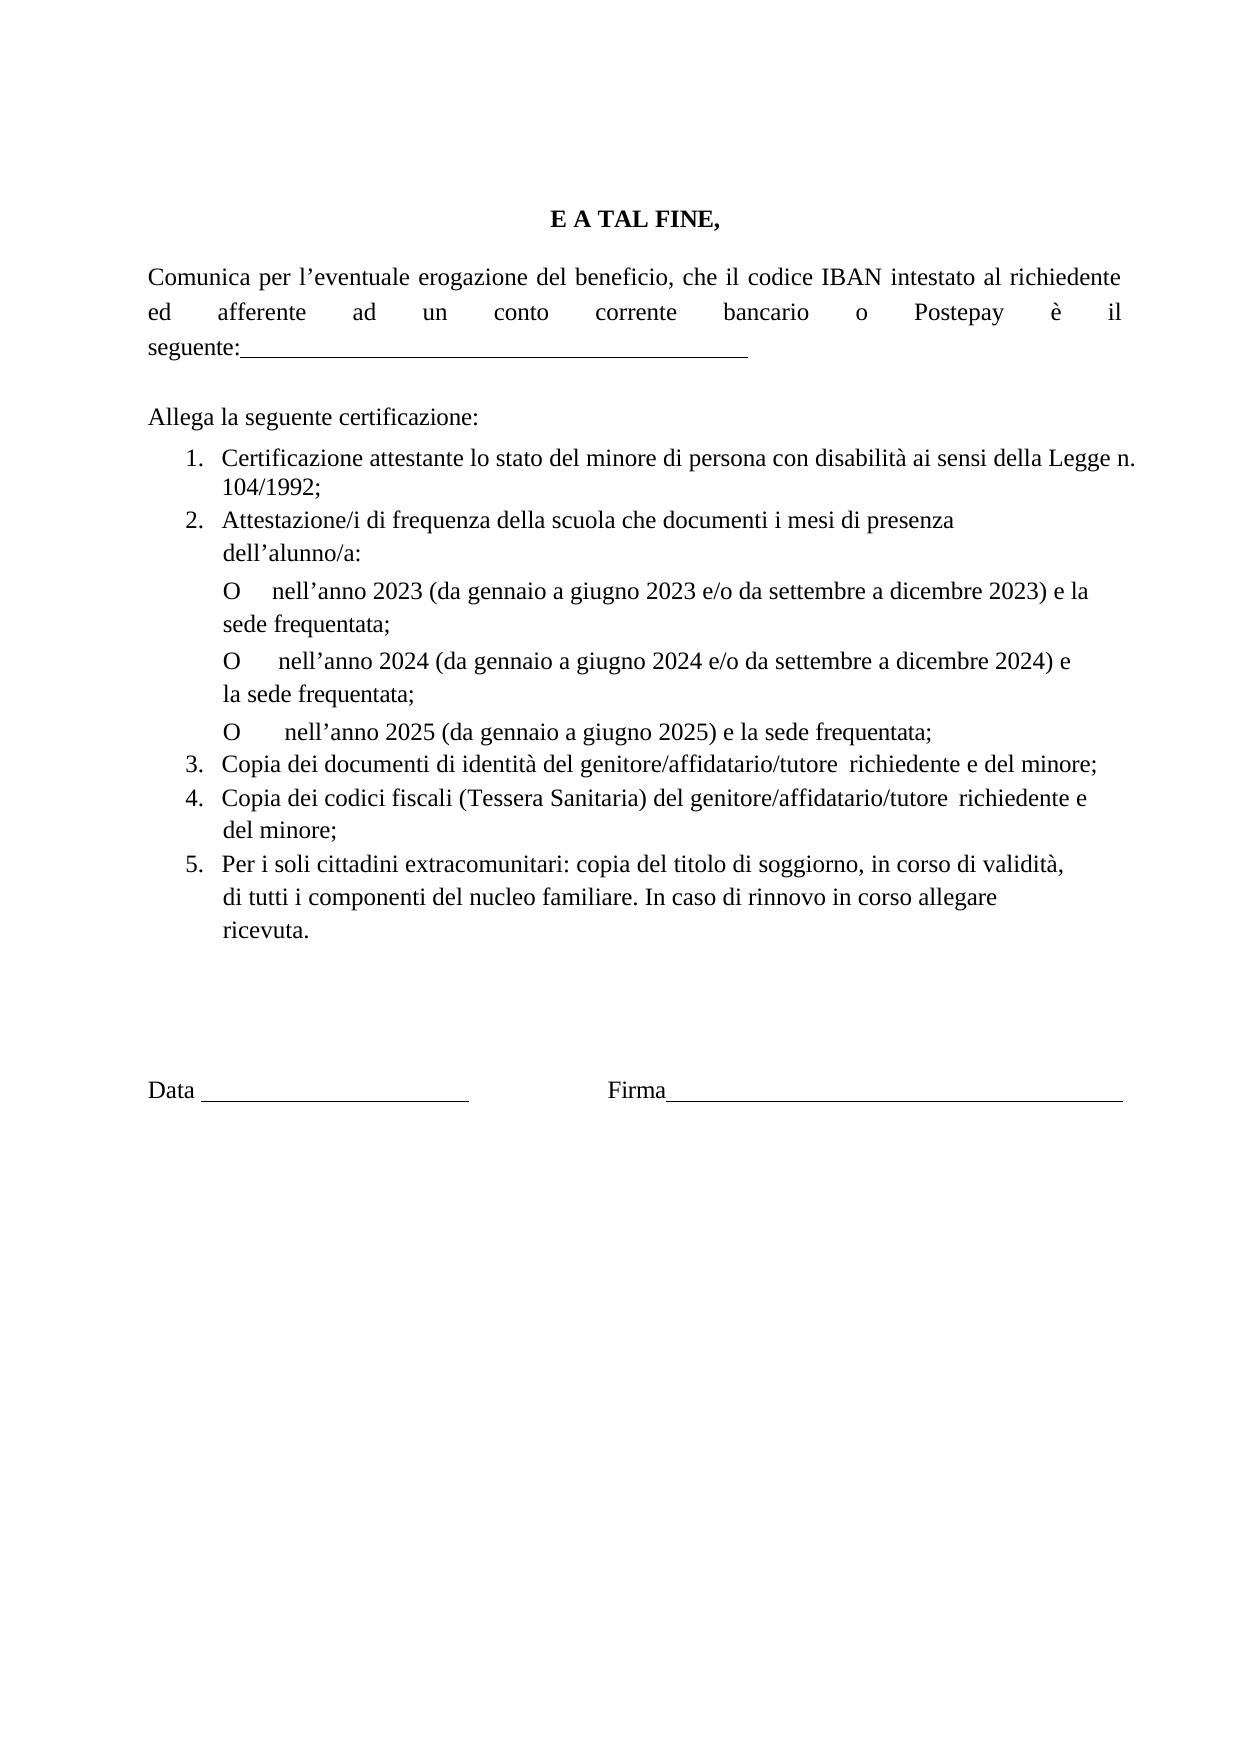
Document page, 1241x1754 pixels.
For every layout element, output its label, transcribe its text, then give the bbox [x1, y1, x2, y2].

list Per i soli cittadini extracomunitari: copia del titolo di soggiorno, in corso di validità, di tutti i componenti del nucleo familiare. In caso di rinnovo in corso allegare ricevuta. [185, 849, 1089, 943]
list Copia dei codici fiscali (Tessera Sanitaria) del genitore/affidatario/tutore richiedente e del minore; [185, 783, 1088, 844]
text Comunica per l’eventuale erogazione del beneficio, che il codice IBAN intestato al richiedente ed afferente ad un conto corrente bancario o Postepay è il seguente: [148, 262, 1122, 360]
list O nell’anno 2023 (da gennaio a giugno 2023 e/o da settembre a dicembre 2023) e la sede frequentata; [223, 576, 1093, 637]
text E A TAL FINE, [133, 204, 1137, 262]
list O nell’anno 2025 (da gennaio a giugno 2025) e la sede frequentata; [223, 717, 1093, 745]
list Copia dei documenti di identità del genitore/affidatario/tutore richiedente e del minore; [185, 749, 1152, 778]
text Allega la seguente certificazione: [148, 402, 1152, 431]
list Attestazione/i di frequenza della scuola che documenti i mesi di presenza dell’alunno/a: [185, 505, 1093, 567]
list O nell’anno 2024 (da gennaio a giugno 2024 e/o da settembre a dicembre 2024) e la sede frequentata; [223, 646, 1093, 708]
list Certificazione attestante lo stato del minore di persona con disabilità ai sensi della Legge n. 104/1992; [185, 443, 1152, 501]
text Data Firma [148, 1076, 1152, 1104]
